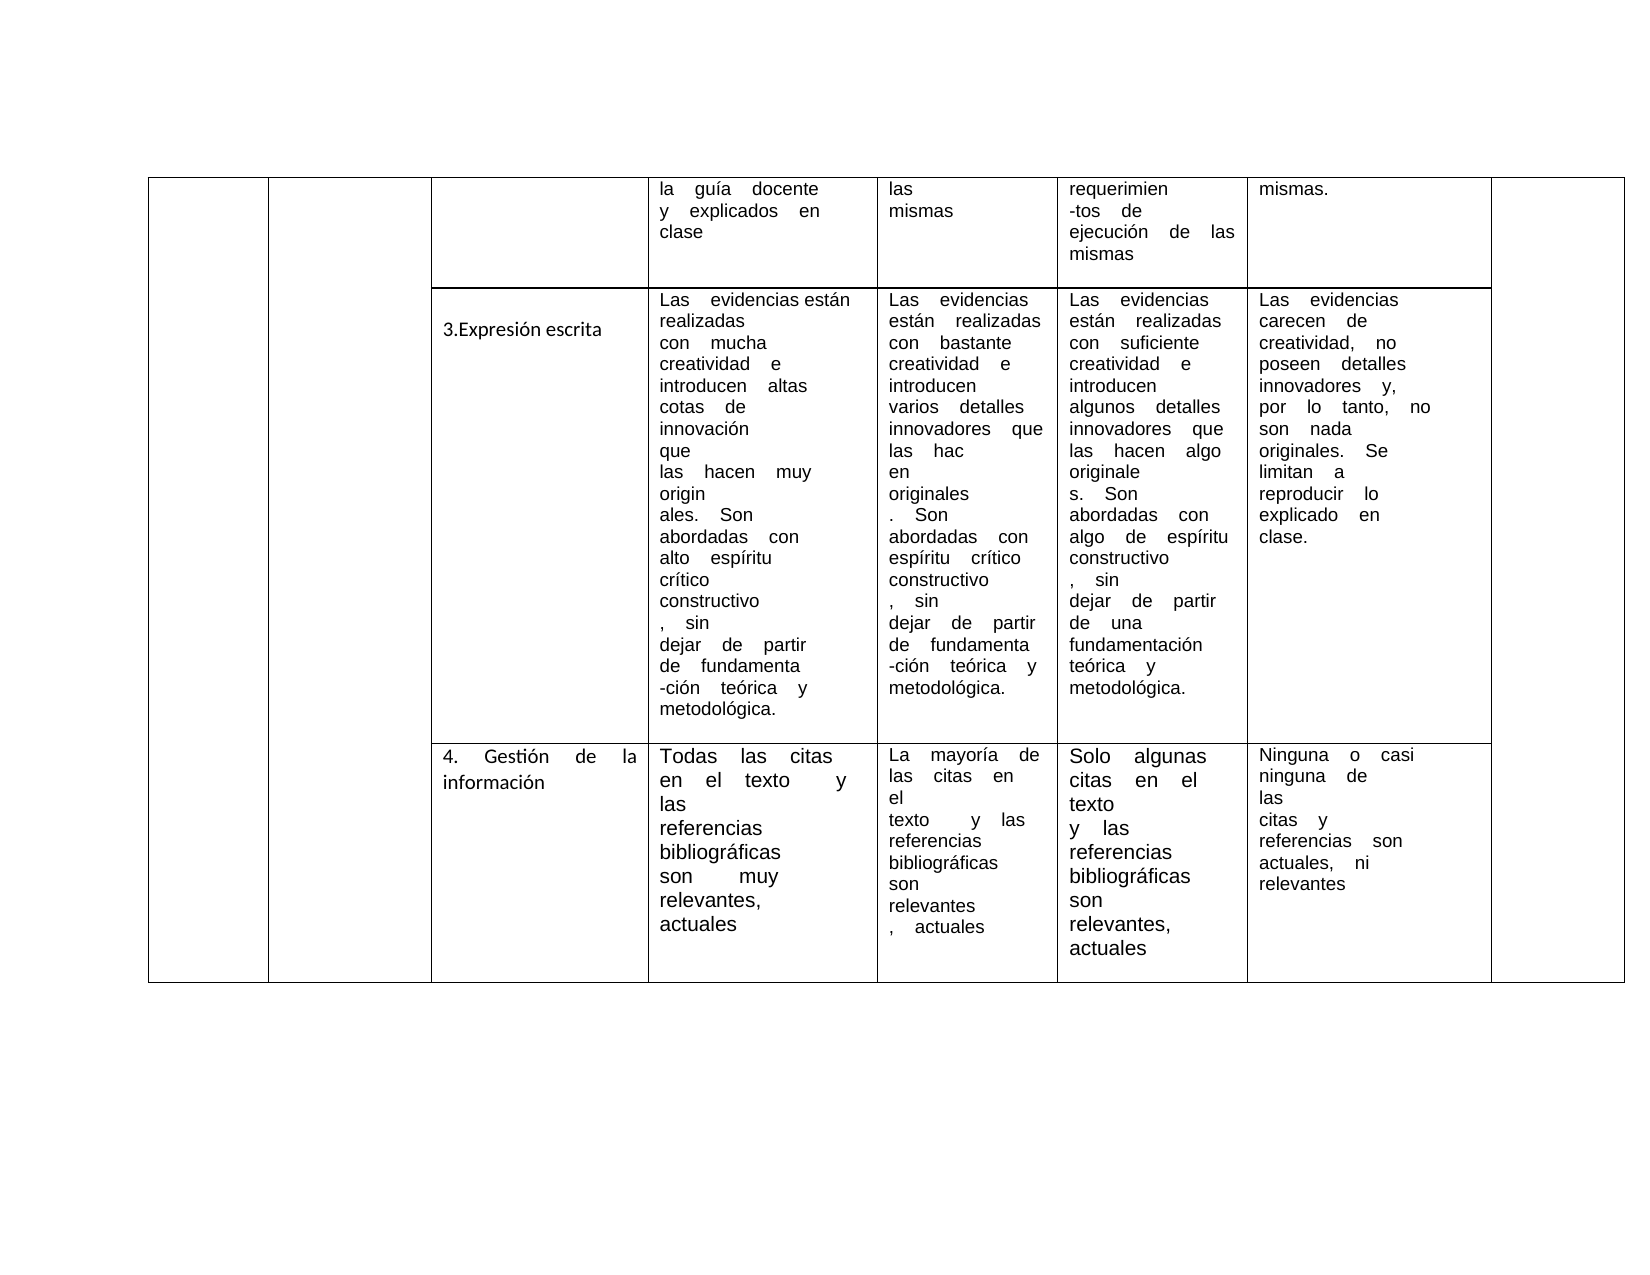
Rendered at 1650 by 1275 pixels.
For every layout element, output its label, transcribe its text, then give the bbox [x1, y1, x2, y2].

table_cell Las evidencias están realizadas con bastante creatividad e introducen varios detalles innovadores que las hac en originales . Son abordadas con espíritu crítico constructivo , sin dejar de partir de fundamenta -ción teórica y metodológica. [878, 289, 1057, 743]
table_cell Solo algunas citas en el texto y las referencias bibliográficas son relevantes, actuales [1058, 744, 1247, 982]
table_cell Ninguna o casi ninguna de las citas y referencias son actuales, ni relevantes [1248, 744, 1491, 982]
table_cell Las evidencias carecen de creatividad, no poseen detalles innovadores y, por lo tanto, no son nada originales. Se limitan a reproducir lo explicado en clase. [1248, 289, 1491, 743]
table_cell 3.Expresión escrita [432, 289, 648, 743]
table_cell La mayoría de las citas en el texto y las referencias bibliográficas son relevantes , actuales [878, 744, 1057, 982]
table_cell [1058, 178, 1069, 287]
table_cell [878, 178, 1057, 287]
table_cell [1248, 178, 1491, 287]
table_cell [432, 178, 648, 287]
table_cell Las evidencias están realizadas con suficiente creatividad e introducen algunos detalles innovadores que las hacen algo originale s. Son abordadas con algo de espíritu constructivo , sin dejar de partir de una fundamentación teórica y metodológica. [1058, 289, 1247, 743]
table_cell 4. Gestión de la información [432, 744, 648, 982]
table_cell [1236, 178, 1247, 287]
table_cell Todas las citas en el texto y las referencias bibliográficas son muy relevantes, actuales [649, 744, 877, 982]
table_cell Las evidencias están realizadas con mucha creatividad e introducen altas cotas de innovación que las hacen muy origin ales. Son abordadas con alto espíritu crítico constructivo , sin dejar de partir de fundamenta -ción teórica y metodológica. [649, 289, 877, 743]
